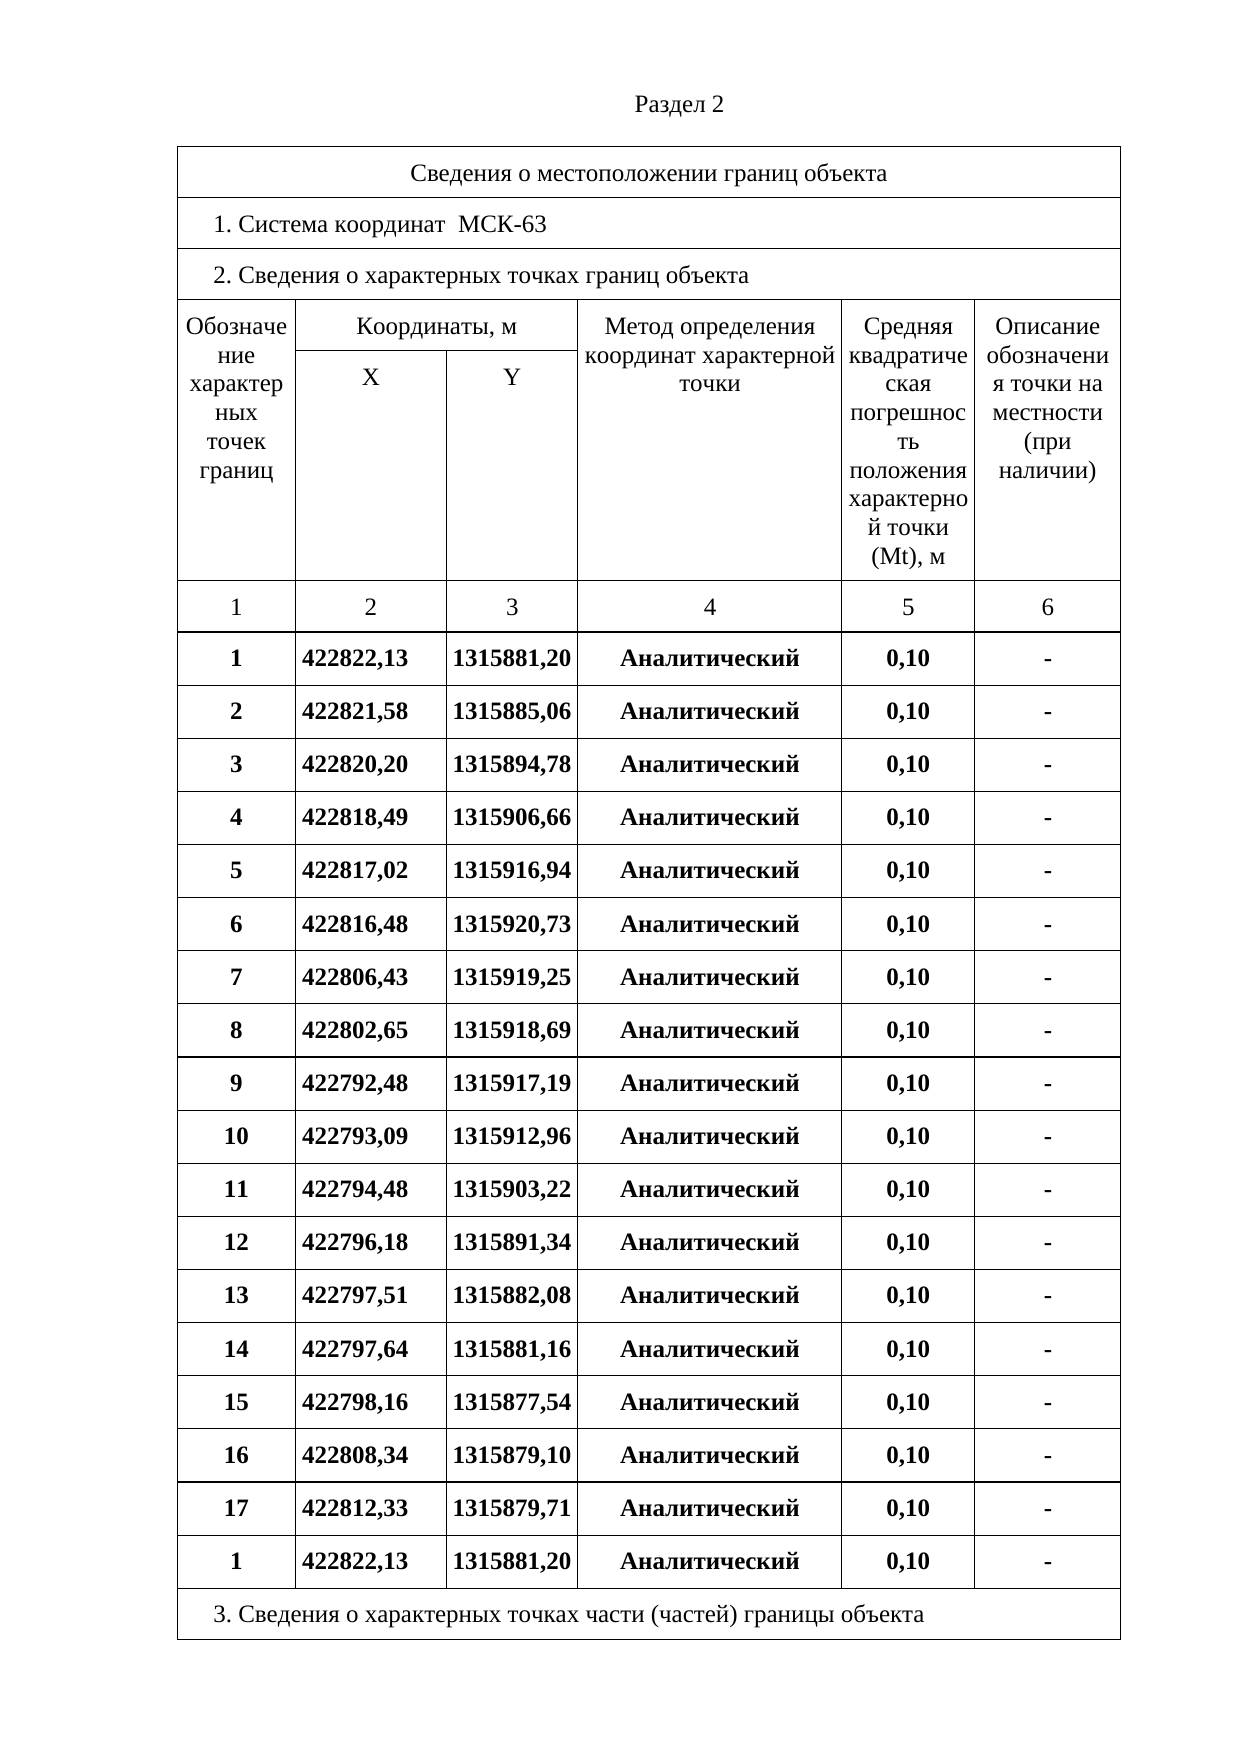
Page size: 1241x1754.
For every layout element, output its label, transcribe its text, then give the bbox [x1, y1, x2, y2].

table_cell Аналитический [578, 1058, 841, 1109]
table_cell 13 [178, 1270, 295, 1322]
table_cell 11 [178, 1164, 295, 1216]
table_cell Аналитический [578, 898, 841, 950]
table_cell 1315906,66 [447, 792, 577, 844]
table_cell 5 [842, 581, 974, 631]
table_cell Аналитический [578, 1323, 841, 1375]
table_cell - [975, 1536, 1120, 1588]
table_cell 2 [296, 581, 446, 631]
table_cell 1315877,54 [447, 1376, 577, 1428]
table_cell - [975, 633, 1120, 684]
table_cell 422817,02 [296, 845, 446, 897]
table_cell 1315879,10 [447, 1429, 577, 1481]
table_cell Y [447, 351, 577, 580]
table_cell - [975, 1164, 1120, 1216]
table_cell 0,10 [842, 898, 974, 950]
table_cell 1315881,20 [447, 1536, 577, 1588]
table_cell - [975, 1429, 1120, 1481]
table_cell 422796,18 [296, 1217, 446, 1269]
table_cell 3 [447, 581, 577, 631]
table_cell 0,10 [842, 686, 974, 738]
table_cell - [975, 1111, 1120, 1163]
table_cell 0,10 [842, 1111, 974, 1163]
table_cell 2 [178, 686, 295, 738]
table_cell Аналитический [578, 1217, 841, 1269]
table_cell 1315882,08 [447, 1270, 577, 1322]
table_cell Аналитический [578, 1483, 841, 1534]
table_cell 422822,13 [296, 1536, 446, 1588]
table_cell 1315920,73 [447, 898, 577, 950]
table_cell 0,10 [842, 1483, 974, 1534]
table_cell 8 [178, 1004, 295, 1056]
table_cell Аналитический [578, 951, 841, 1003]
table_cell Аналитический [578, 1004, 841, 1056]
table_cell 1 [178, 581, 295, 631]
table_cell Координаты, м [296, 300, 577, 350]
table_cell - [975, 686, 1120, 738]
table_cell 3. Сведения о характерных точках части (частей) границы объекта [178, 1589, 1120, 1639]
table_cell Аналитический [578, 1536, 841, 1588]
table_cell Аналитический [578, 1111, 841, 1163]
table_cell 7 [178, 951, 295, 1003]
table_cell 1315919,25 [447, 951, 577, 1003]
table_cell - [975, 1058, 1120, 1109]
table_cell 0,10 [842, 1270, 974, 1322]
table_cell 0,10 [842, 845, 974, 897]
table_cell 0,10 [842, 1536, 974, 1588]
table_cell 9 [178, 1058, 295, 1109]
table_cell 1315903,22 [447, 1164, 577, 1216]
table_cell Аналитический [578, 1270, 841, 1322]
table_cell 422816,48 [296, 898, 446, 950]
table_cell 422812,33 [296, 1483, 446, 1534]
table_cell 1315917,19 [447, 1058, 577, 1109]
table_cell 1. Система координат МСК-63 [178, 198, 1120, 248]
table_cell 15 [178, 1376, 295, 1428]
table_cell - [975, 1004, 1120, 1056]
table_cell 1 [178, 1536, 295, 1588]
table_cell Аналитический [578, 739, 841, 791]
table_cell 5 [178, 845, 295, 897]
table_cell 0,10 [842, 1058, 974, 1109]
table_cell 10 [178, 1111, 295, 1163]
table_cell 422818,49 [296, 792, 446, 844]
table_cell 1315881,16 [447, 1323, 577, 1375]
table_cell 0,10 [842, 1217, 974, 1269]
table_cell - [975, 739, 1120, 791]
table_cell 422793,09 [296, 1111, 446, 1163]
table_cell 422797,64 [296, 1323, 446, 1375]
table_cell 1315891,34 [447, 1217, 577, 1269]
table_cell 6 [975, 581, 1120, 631]
table_cell - [975, 1376, 1120, 1428]
table_cell 14 [178, 1323, 295, 1375]
text Раздел 2 [177, 89, 1181, 117]
table_cell Аналитический [578, 792, 841, 844]
table_cell 0,10 [842, 1323, 974, 1375]
table_cell 1315894,78 [447, 739, 577, 791]
table_cell 1315916,94 [447, 845, 577, 897]
table_cell Описание обозначения точки на местности (при наличии) [975, 300, 1120, 580]
table_cell 3 [178, 739, 295, 791]
table_cell 1 [178, 633, 295, 684]
table_cell 422797,51 [296, 1270, 446, 1322]
table_cell 12 [178, 1217, 295, 1269]
table_cell - [975, 898, 1120, 950]
table_cell Аналитический [578, 845, 841, 897]
table_cell - [975, 951, 1120, 1003]
table_cell Аналитический [578, 686, 841, 738]
table_cell Аналитический [578, 633, 841, 684]
table_cell 0,10 [842, 951, 974, 1003]
table_cell Средняя квадратическая погрешность положения характерной точки (Mt), м [842, 300, 974, 580]
table_cell Метод определения координат характерной точки [578, 300, 841, 580]
table_cell 422822,13 [296, 633, 446, 684]
table_cell 1315881,20 [447, 633, 577, 684]
table_cell 0,10 [842, 1004, 974, 1056]
table_cell 422806,43 [296, 951, 446, 1003]
table_cell 1315879,71 [447, 1483, 577, 1534]
table_cell - [975, 792, 1120, 844]
table_cell 1315918,69 [447, 1004, 577, 1056]
table_cell 422792,48 [296, 1058, 446, 1109]
table_cell 1315912,96 [447, 1111, 577, 1163]
table_header Сведения о местоположении границ объекта [178, 147, 1120, 197]
table_cell 0,10 [842, 1164, 974, 1216]
table_cell 422808,34 [296, 1429, 446, 1481]
table_cell 6 [178, 898, 295, 950]
table_cell Аналитический [578, 1429, 841, 1481]
table_cell 422821,58 [296, 686, 446, 738]
table_cell Аналитический [578, 1376, 841, 1428]
table_cell 0,10 [842, 1429, 974, 1481]
table_cell 1315885,06 [447, 686, 577, 738]
table_cell - [975, 1270, 1120, 1322]
table_cell 422794,48 [296, 1164, 446, 1216]
table_cell 2. Сведения о характерных точках границ объекта [178, 249, 1120, 299]
table_cell 422820,20 [296, 739, 446, 791]
table_cell 4 [578, 581, 841, 631]
table_cell 422802,65 [296, 1004, 446, 1056]
table_cell - [975, 845, 1120, 897]
table_cell 4 [178, 792, 295, 844]
table_cell X [296, 351, 446, 580]
table_cell 0,10 [842, 1376, 974, 1428]
table_cell - [975, 1483, 1120, 1534]
table_cell Аналитический [578, 1164, 841, 1216]
table_cell 0,10 [842, 633, 974, 684]
table_cell - [975, 1323, 1120, 1375]
table_cell 422798,16 [296, 1376, 446, 1428]
table_cell 16 [178, 1429, 295, 1481]
table_cell Обозначение характерных точек границ [178, 300, 295, 580]
table_cell - [975, 1217, 1120, 1269]
table_cell 0,10 [842, 739, 974, 791]
table_cell 0,10 [842, 792, 974, 844]
table_cell 17 [178, 1483, 295, 1534]
